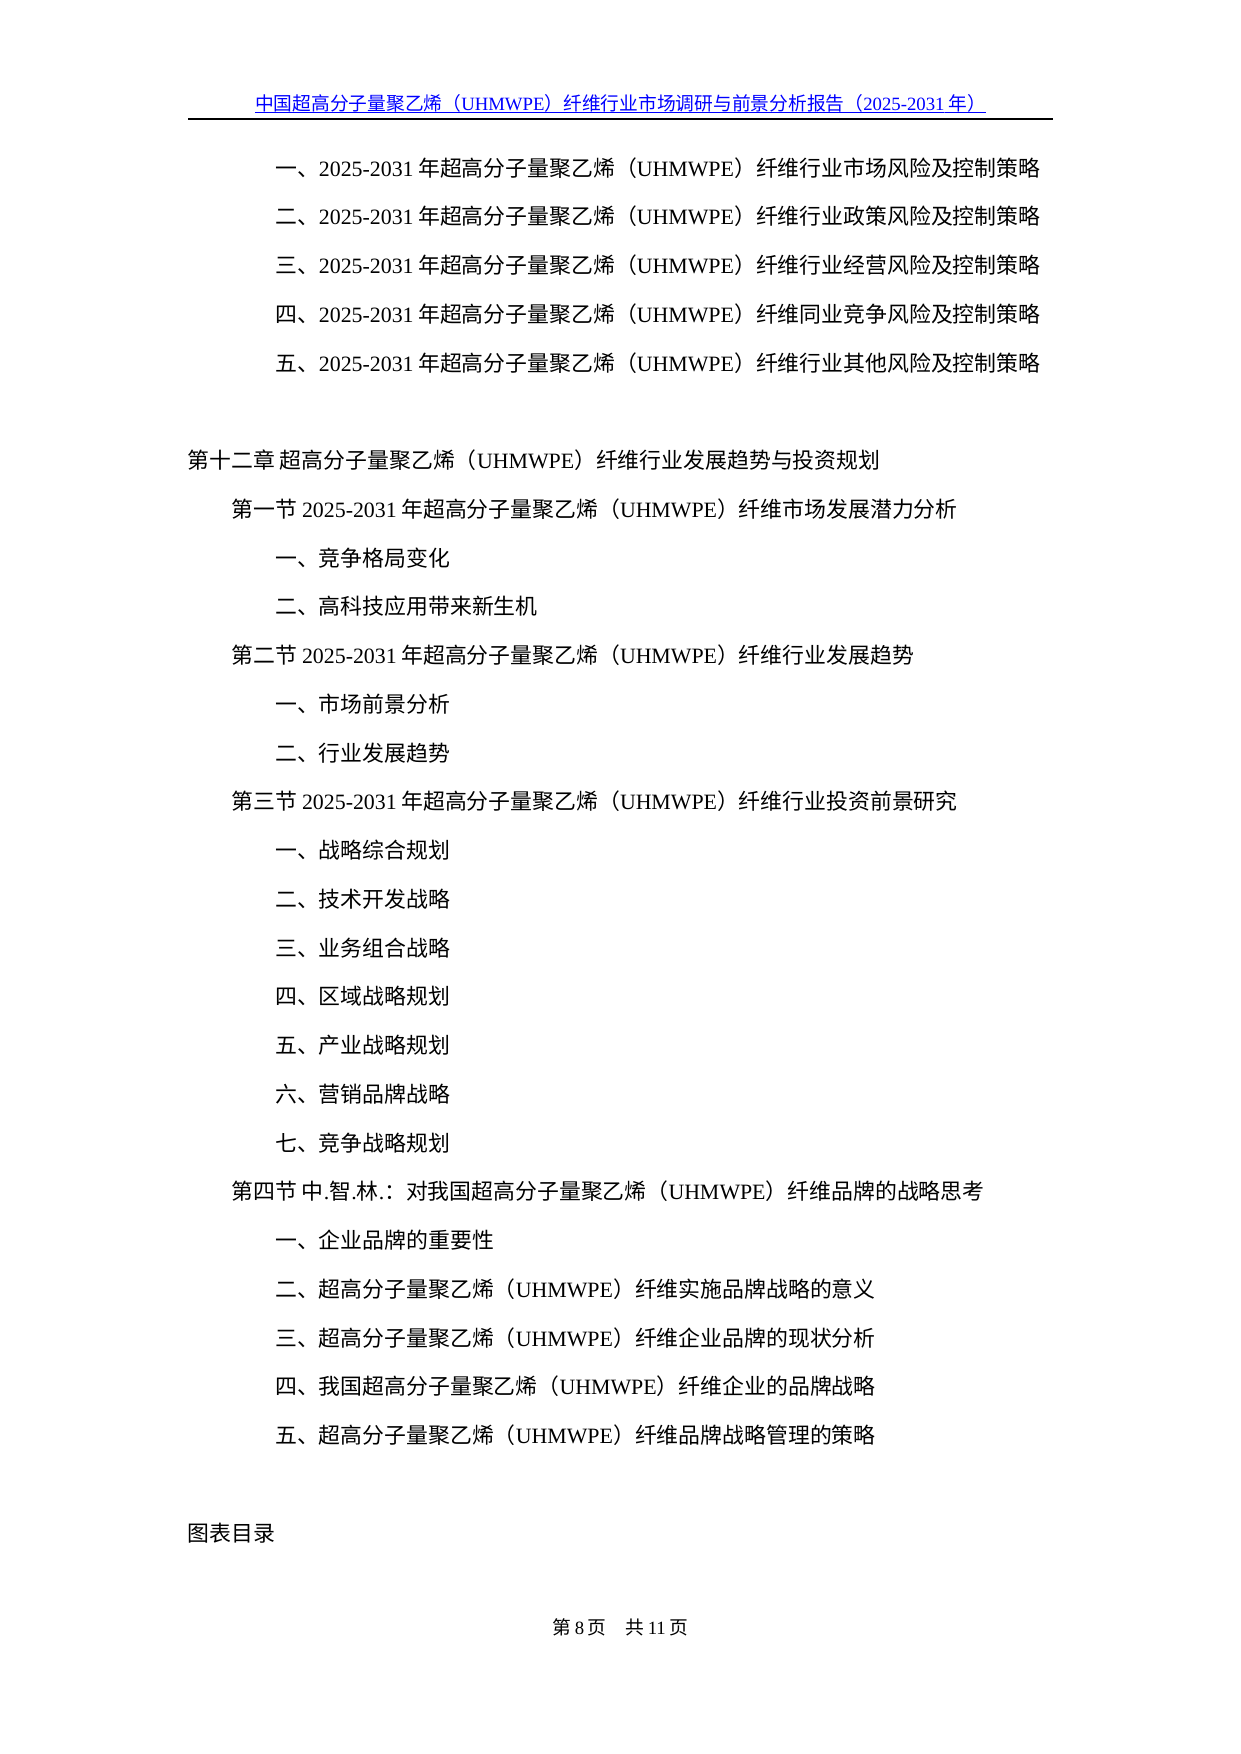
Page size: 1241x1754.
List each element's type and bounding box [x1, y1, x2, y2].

text [187, 150, 1053, 1548]
